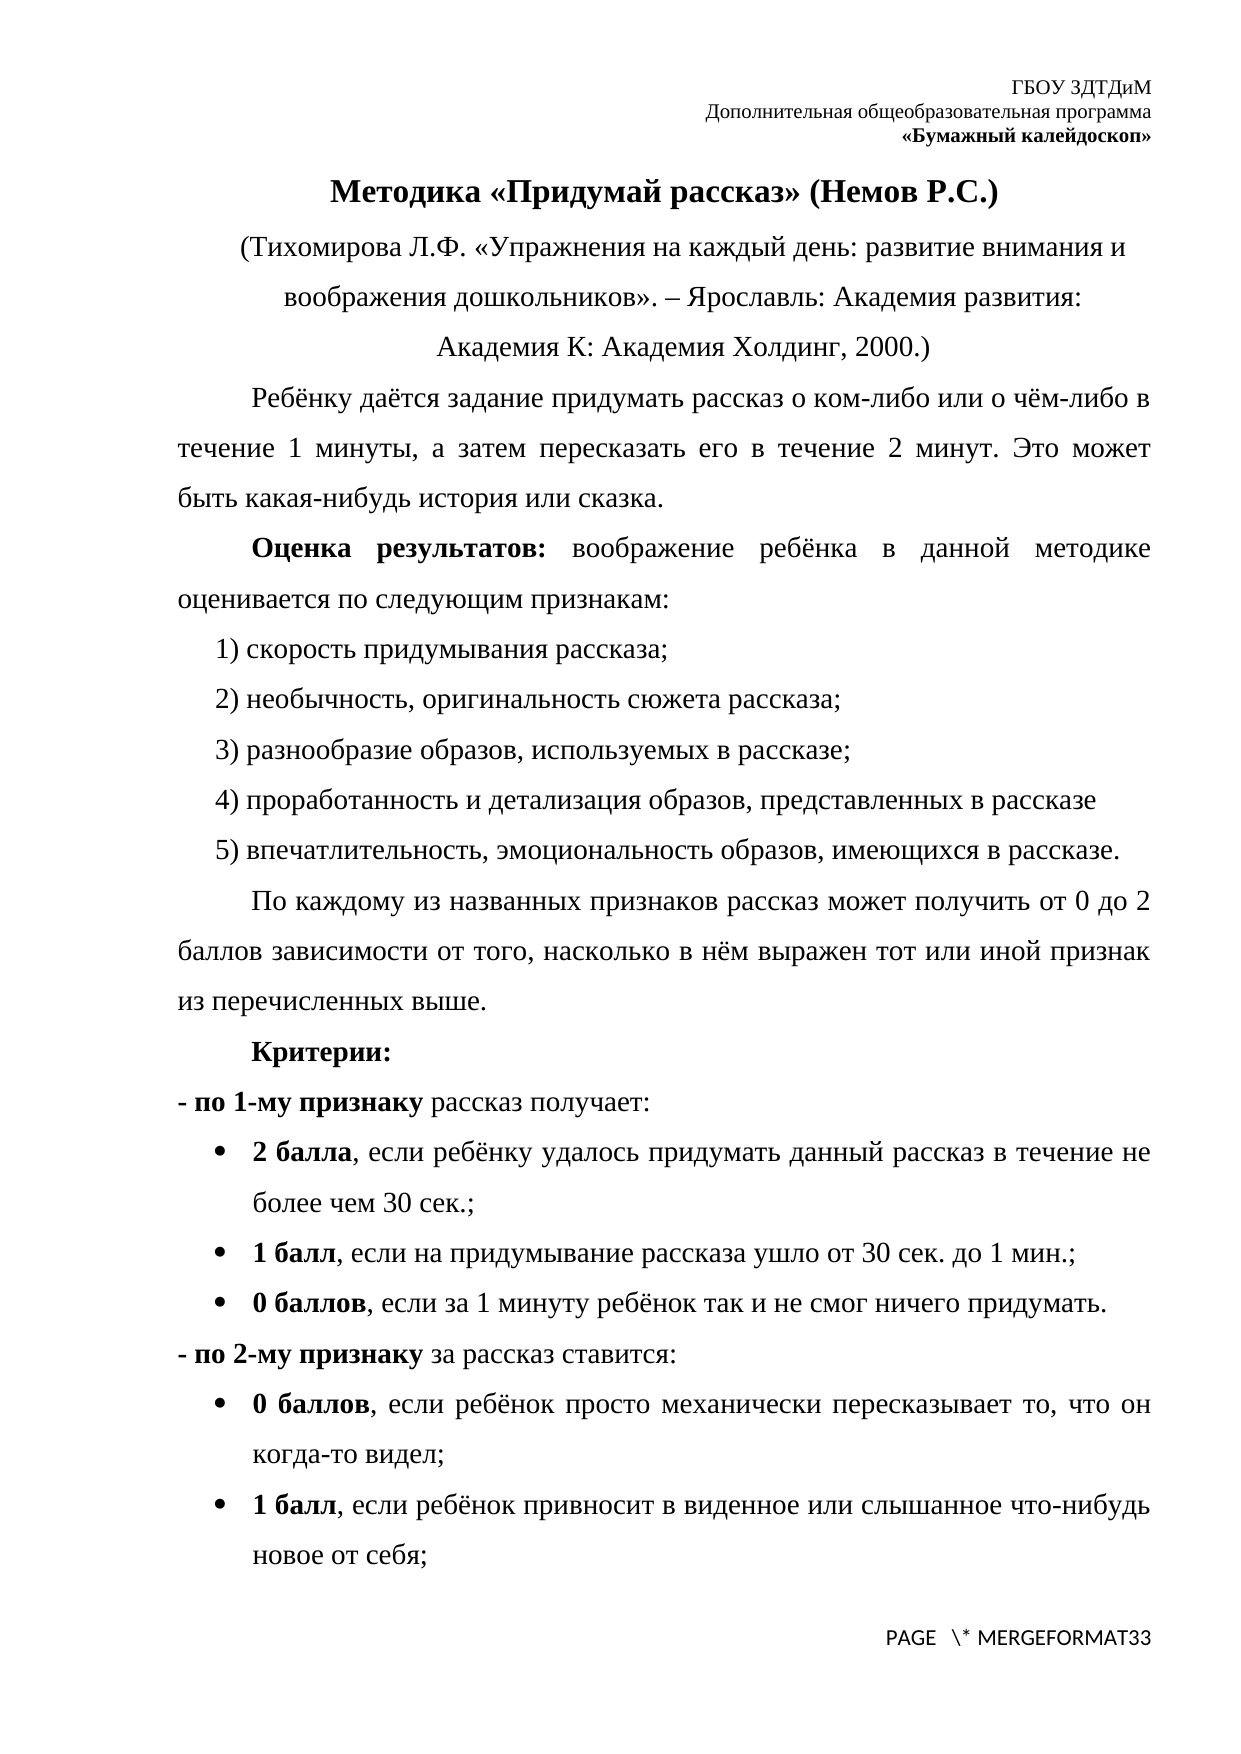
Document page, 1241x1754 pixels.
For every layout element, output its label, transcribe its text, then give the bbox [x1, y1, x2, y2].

list 1 балл, если ребёнок привносит в виденное или слышанное что-нибудь новое от себя; [215, 1487, 1152, 1571]
text Академия К: Академия Холдинг, 2000.) [215, 329, 1152, 363]
list 1 балл, если на придумывание рассказа ушло от 30 сек. до 1 мин.; [215, 1235, 1152, 1269]
text (Тихомирова Л.Ф. «Упражнения на каждый день: развитие внимания и воображения дошкольников». – Ярославль: Академия развития: [215, 229, 1152, 313]
text 1) скорость придумывания рассказа; [215, 631, 1152, 665]
text По каждому из названных признаков рассказ может получить от 0 до 2 баллов зависимости от того, насколько в нём выражен тот или иной признак из перечисленных выше. [177, 883, 1152, 1017]
list 2 балла, если ребёнку удалось придумать данный рассказ в течение не более чем 30 сек.; [215, 1134, 1152, 1218]
text 2) необычность, оригинальность сюжета рассказа; [215, 682, 1152, 715]
text 5) впечатлительность, эмоциональность образов, имеющихся в рассказе. [215, 832, 1152, 866]
list 0 баллов, если за 1 минуту ребёнок так и не смог ничего придумать. [215, 1286, 1152, 1319]
text Критерии: [177, 1034, 1152, 1067]
text Ребёнку даётся задание придумать рассказ о ком-либо или о чём-либо в течение 1 минуты, а затем пересказать его в течение 2 минут. Это может быть какая-нибудь история или сказка. [177, 380, 1152, 514]
text 4) проработанность и детализация образов, представленных в рассказе [215, 782, 1152, 816]
text - по 2-му признаку за рассказ ставится: [177, 1336, 1152, 1369]
text - по 1-му признаку рассказ получает: [177, 1084, 1152, 1118]
text Методика «Придумай рассказ» (Немов Р.С.) [177, 171, 1152, 209]
list 0 баллов, если ребёнок просто механически пересказывает то, что он когда-то видел; [215, 1386, 1152, 1470]
text Оценка результатов: воображение ребёнка в данной методике оценивается по следующим признакам: [177, 531, 1152, 614]
text 3) разнообразие образов, используемых в рассказе; [215, 732, 1152, 765]
